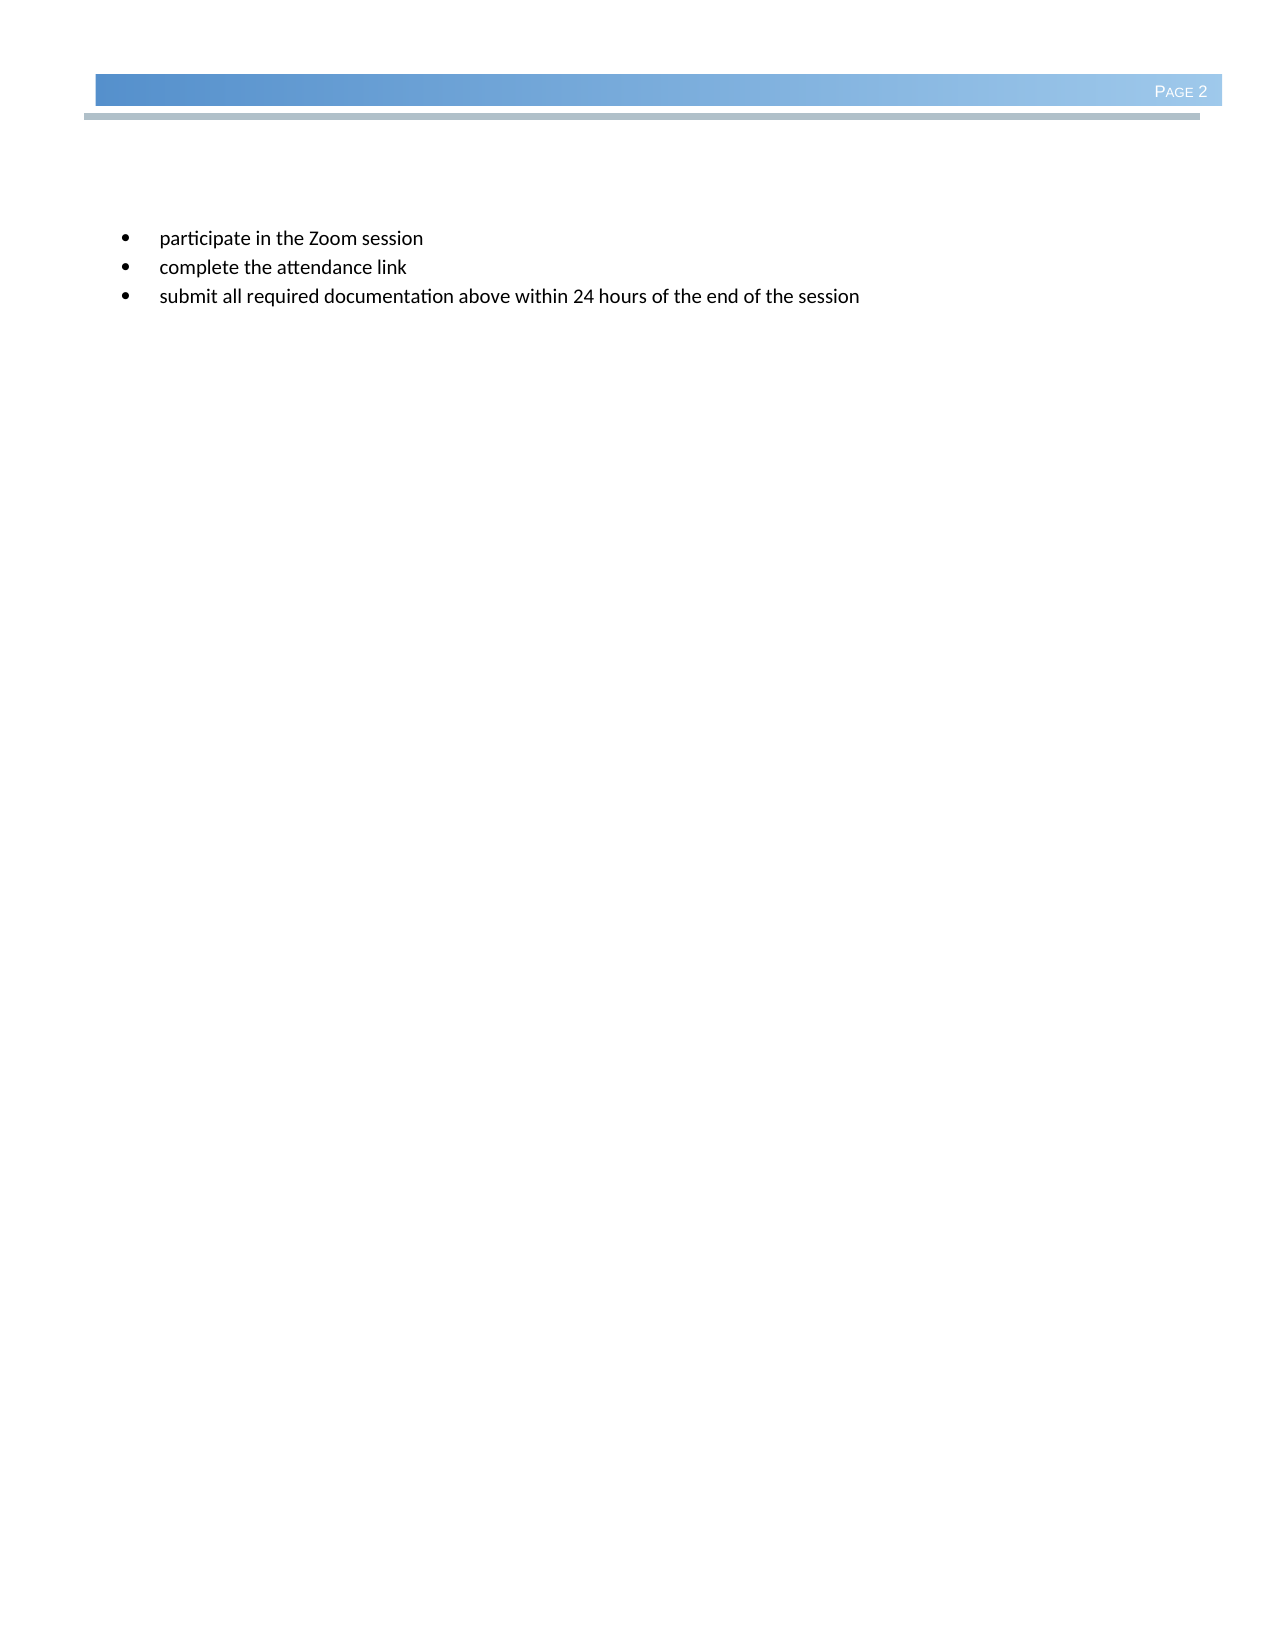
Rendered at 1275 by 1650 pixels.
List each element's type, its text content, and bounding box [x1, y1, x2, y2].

list submit all required documentation above within 24 hours of the end of the session [122, 283, 1200, 309]
list complete the attendance link [122, 254, 1200, 279]
list participate in the Zoom session [122, 225, 1200, 250]
